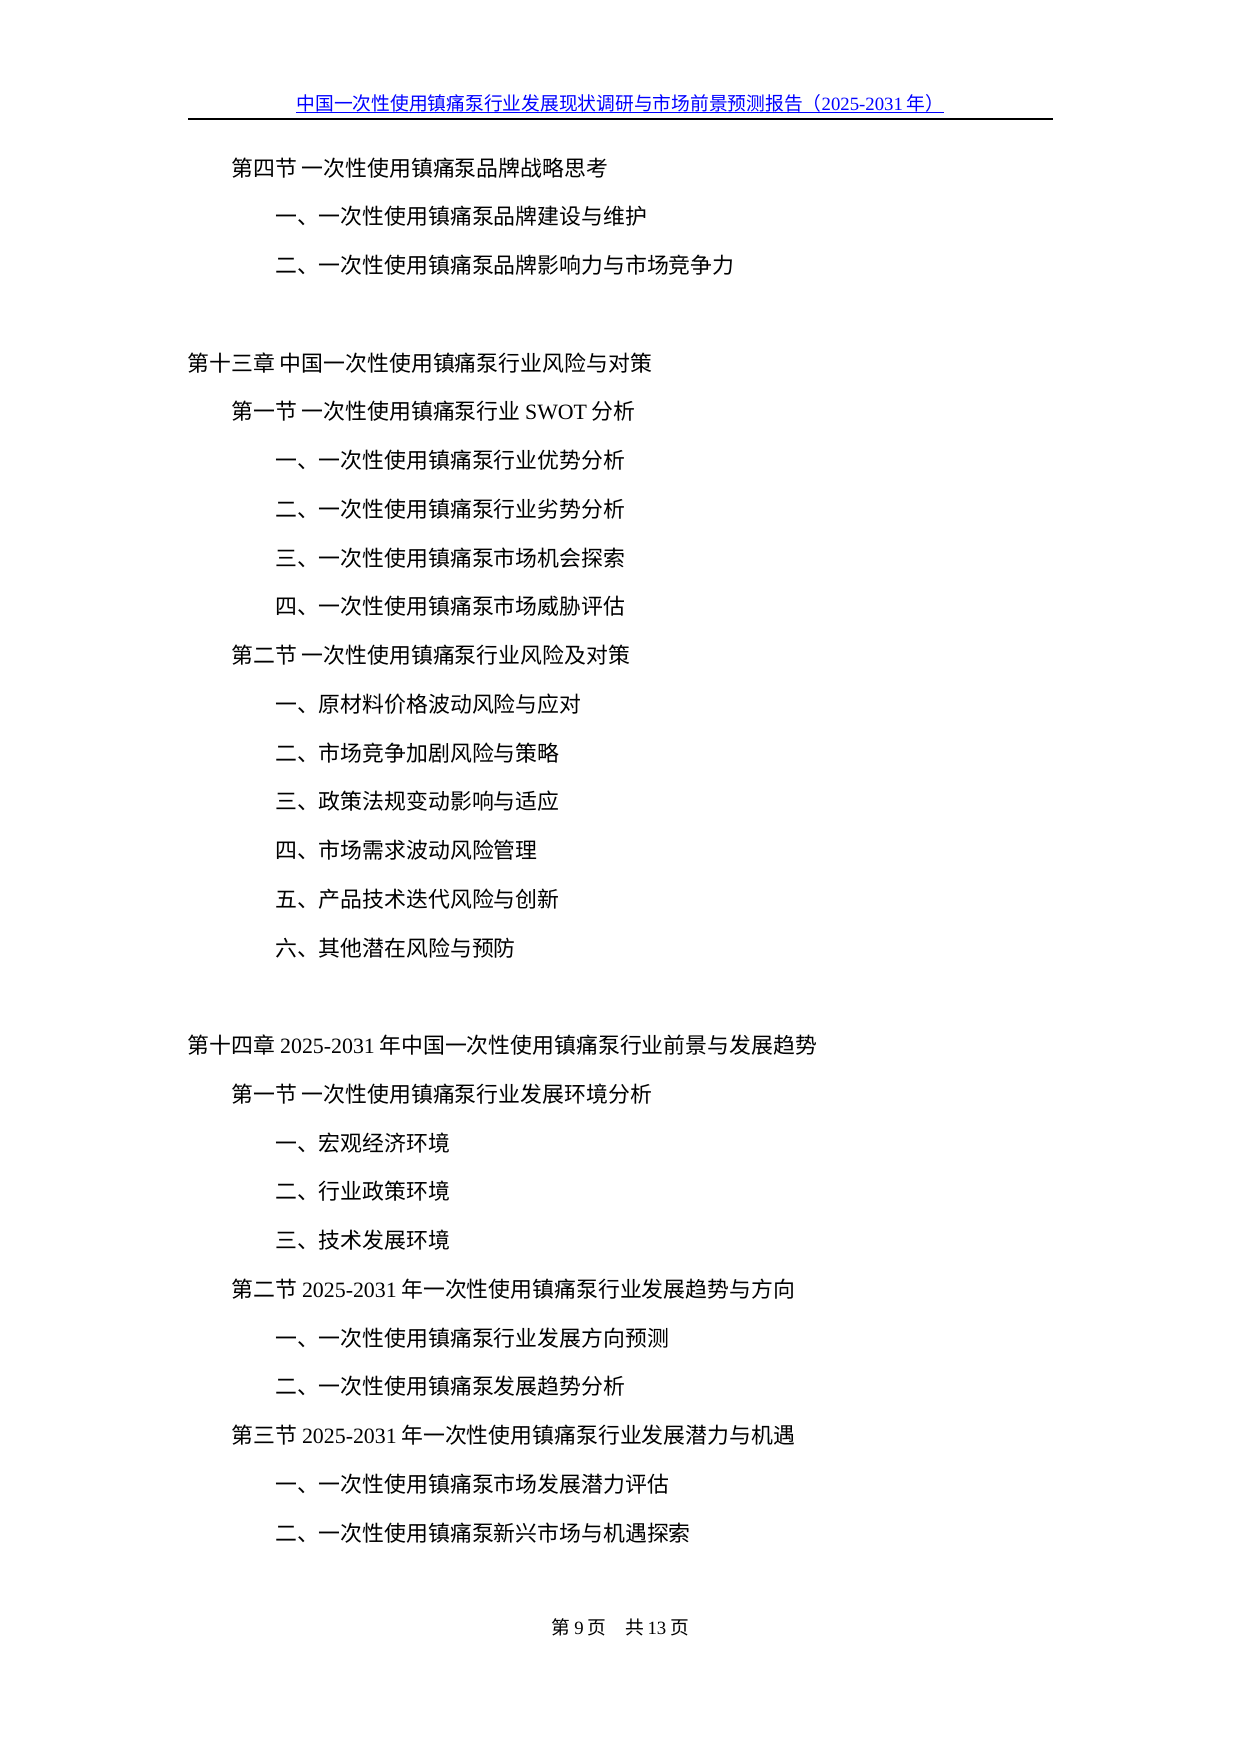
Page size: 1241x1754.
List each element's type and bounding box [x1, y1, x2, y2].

text [187, 150, 1053, 1548]
